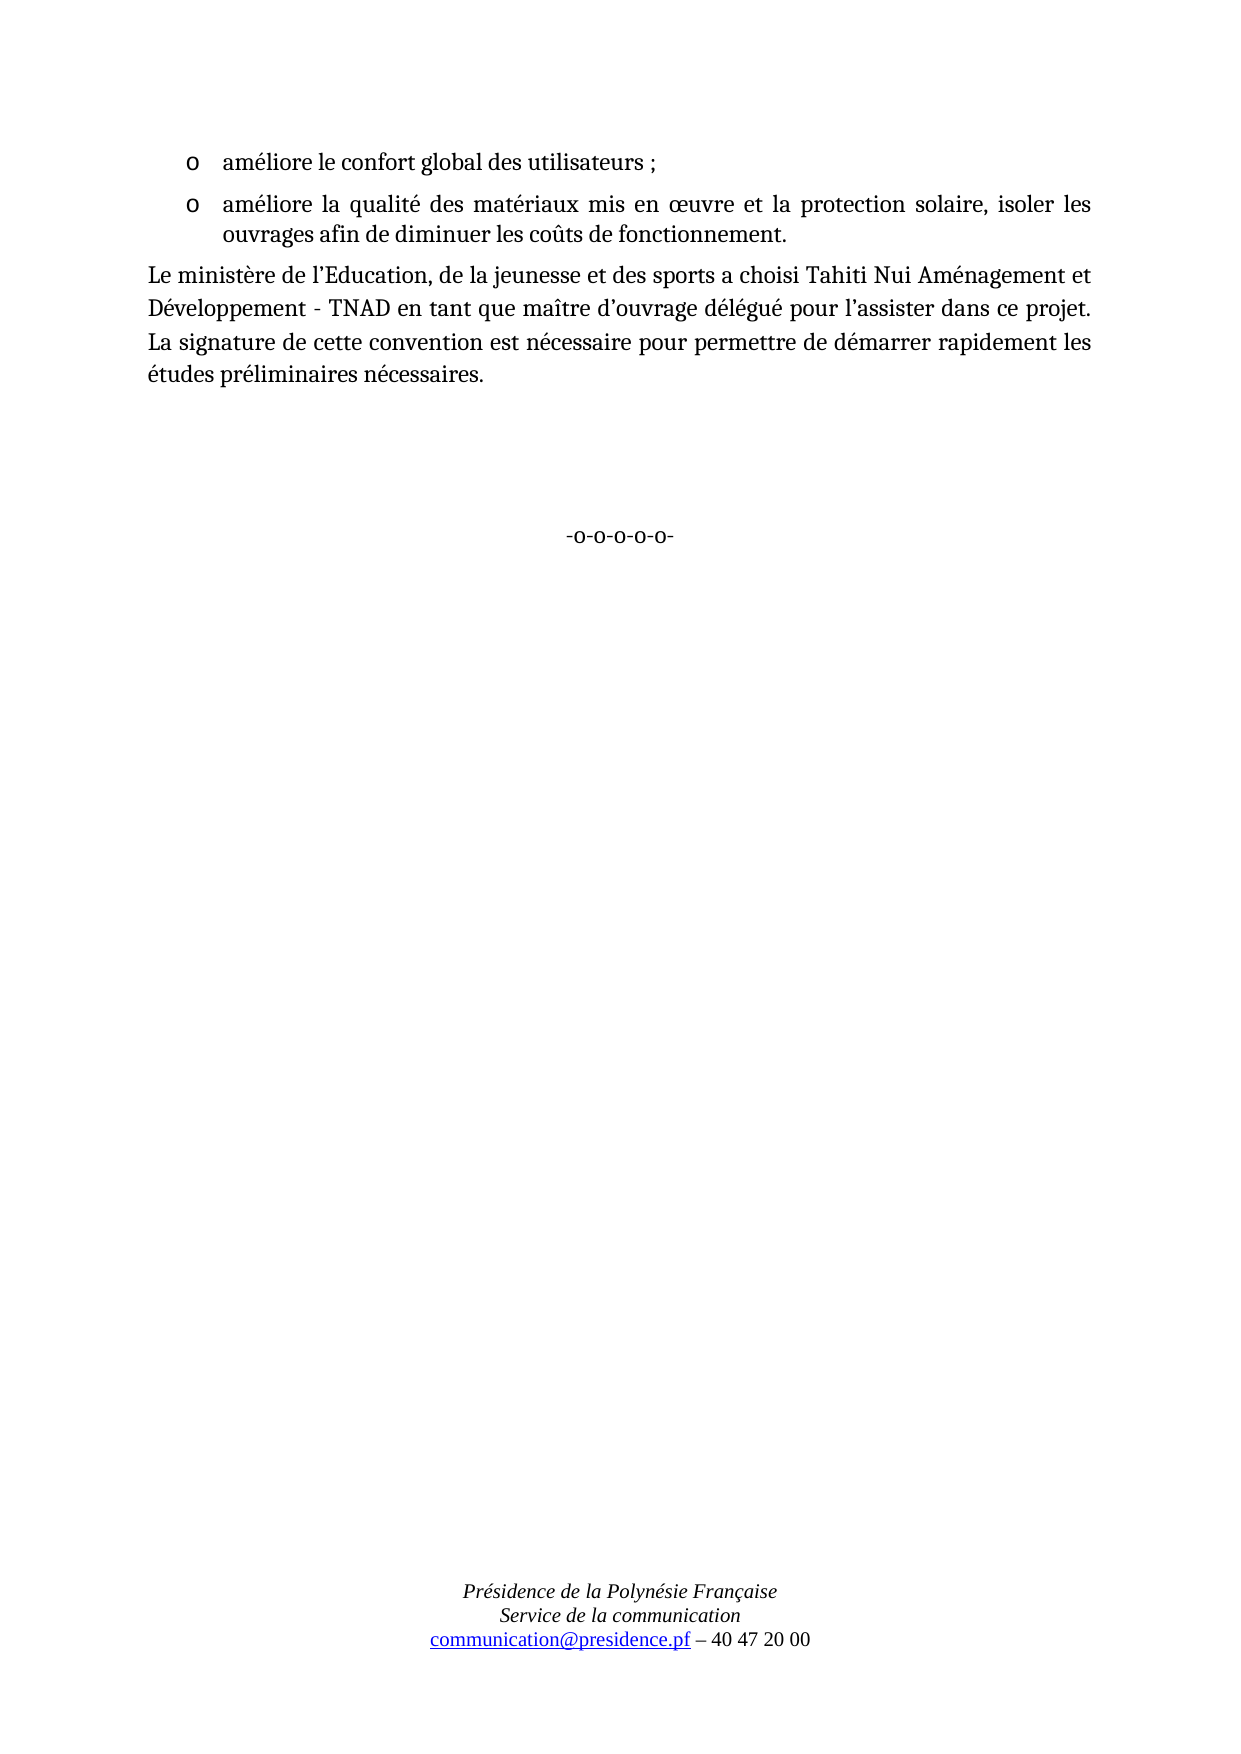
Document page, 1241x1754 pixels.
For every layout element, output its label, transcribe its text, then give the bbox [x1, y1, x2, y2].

list améliore le confort global des utilisateurs ; [185, 148, 1093, 178]
text -o-o-o-o-o- [148, 521, 1093, 550]
list améliore la qualité des matériaux mis en œuvre et la protection solaire, isoler les ouvrages afin de diminuer les coûts de fonctionnement. [185, 190, 1093, 249]
text Le ministère de l’Education, de la jeunesse et des sports a choisi Tahiti Nui Aménagement et Développement - TNAD en tant que maître d’ouvrage délégué pour l’assister dans ce projet. La signature de cette convention est nécessaire pour permettre de démarrer rapidement les études préliminaires nécessaires. [148, 261, 1093, 389]
